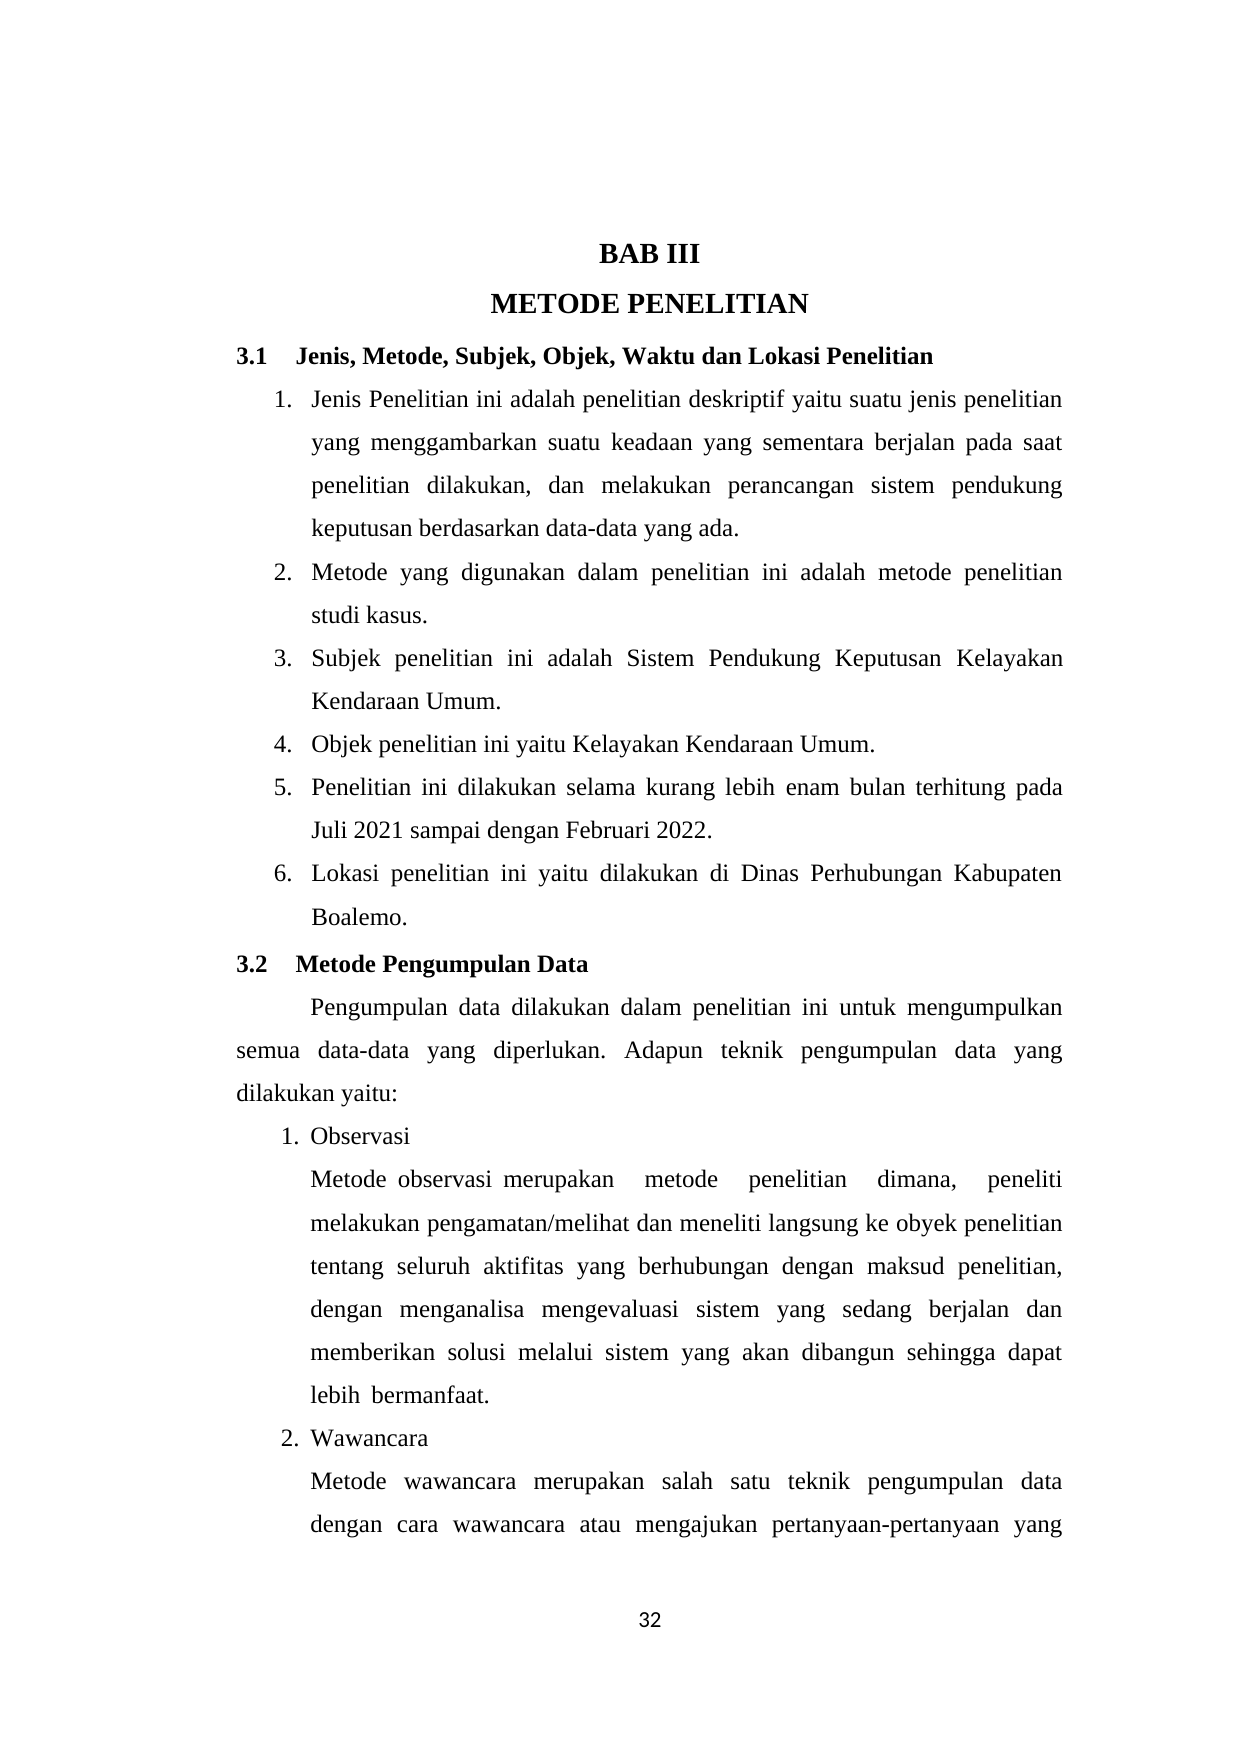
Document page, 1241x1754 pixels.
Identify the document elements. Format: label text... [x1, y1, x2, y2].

subtitle Metode Pengumpulan Data [236, 949, 1063, 978]
list Subjek penelitian ini adalah Sistem Pendukung Keputusan Kelayakan Kendaraan Umum. [274, 643, 1063, 715]
list Metode yang digunakan dalam penelitian ini adalah metode penelitian studi kasus. [274, 557, 1063, 628]
list Lokasi penelitian ini yaitu dilakukan di Dinas Perhubungan Kabupaten Boalemo. [274, 858, 1063, 930]
list Jenis Penelitian ini adalah penelitian deskriptif yaitu suatu jenis penelitian yang menggambarkan suatu keadaan yang sementara berjalan pada saat penelitian dilakukan, dan melakukan perancangan sistem pendukung keputusan berdasarkan data-data yang ada. [274, 384, 1063, 542]
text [310, 1466, 1063, 1538]
subtitle METODE PENELITIAN [199, 287, 1063, 320]
text Metode”observasi”merupakan metode penelitian dimana, peneliti melakukan pengamatan/melihat dan meneliti langsung ke obyek penelitian tentang seluruh aktifitas yang berhubungan dengan maksud penelitian, dengan menganalisa mengevaluasi sistem yang sedang berjalan dan memberikan solusi melalui sistem yang akan dibangun sehingga dapat lebih”bermanfaat. [310, 1164, 1063, 1409]
list Objek penelitian ini yaitu Kelayakan Kendaraan Umum. [274, 729, 1063, 758]
subtitle Jenis, Metode, Subjek, Objek, Waktu dan Lokasi Penelitian [236, 341, 1063, 370]
list Wawancara [281, 1423, 1063, 1452]
list Observasi [281, 1121, 1063, 1150]
text Pengumpulan data dilakukan dalam penelitian ini untuk mengumpulkan semua data-data yang diperlukan. Adapun teknik pengumpulan data yang dilakukan yaitu: [236, 992, 1063, 1107]
list Penelitian ini dilakukan selama kurang lebih enam bulan terhitung pada Juli 2021 sampai dengan Februari 2022. [274, 772, 1063, 844]
subtitle BAB III [236, 236, 1063, 270]
